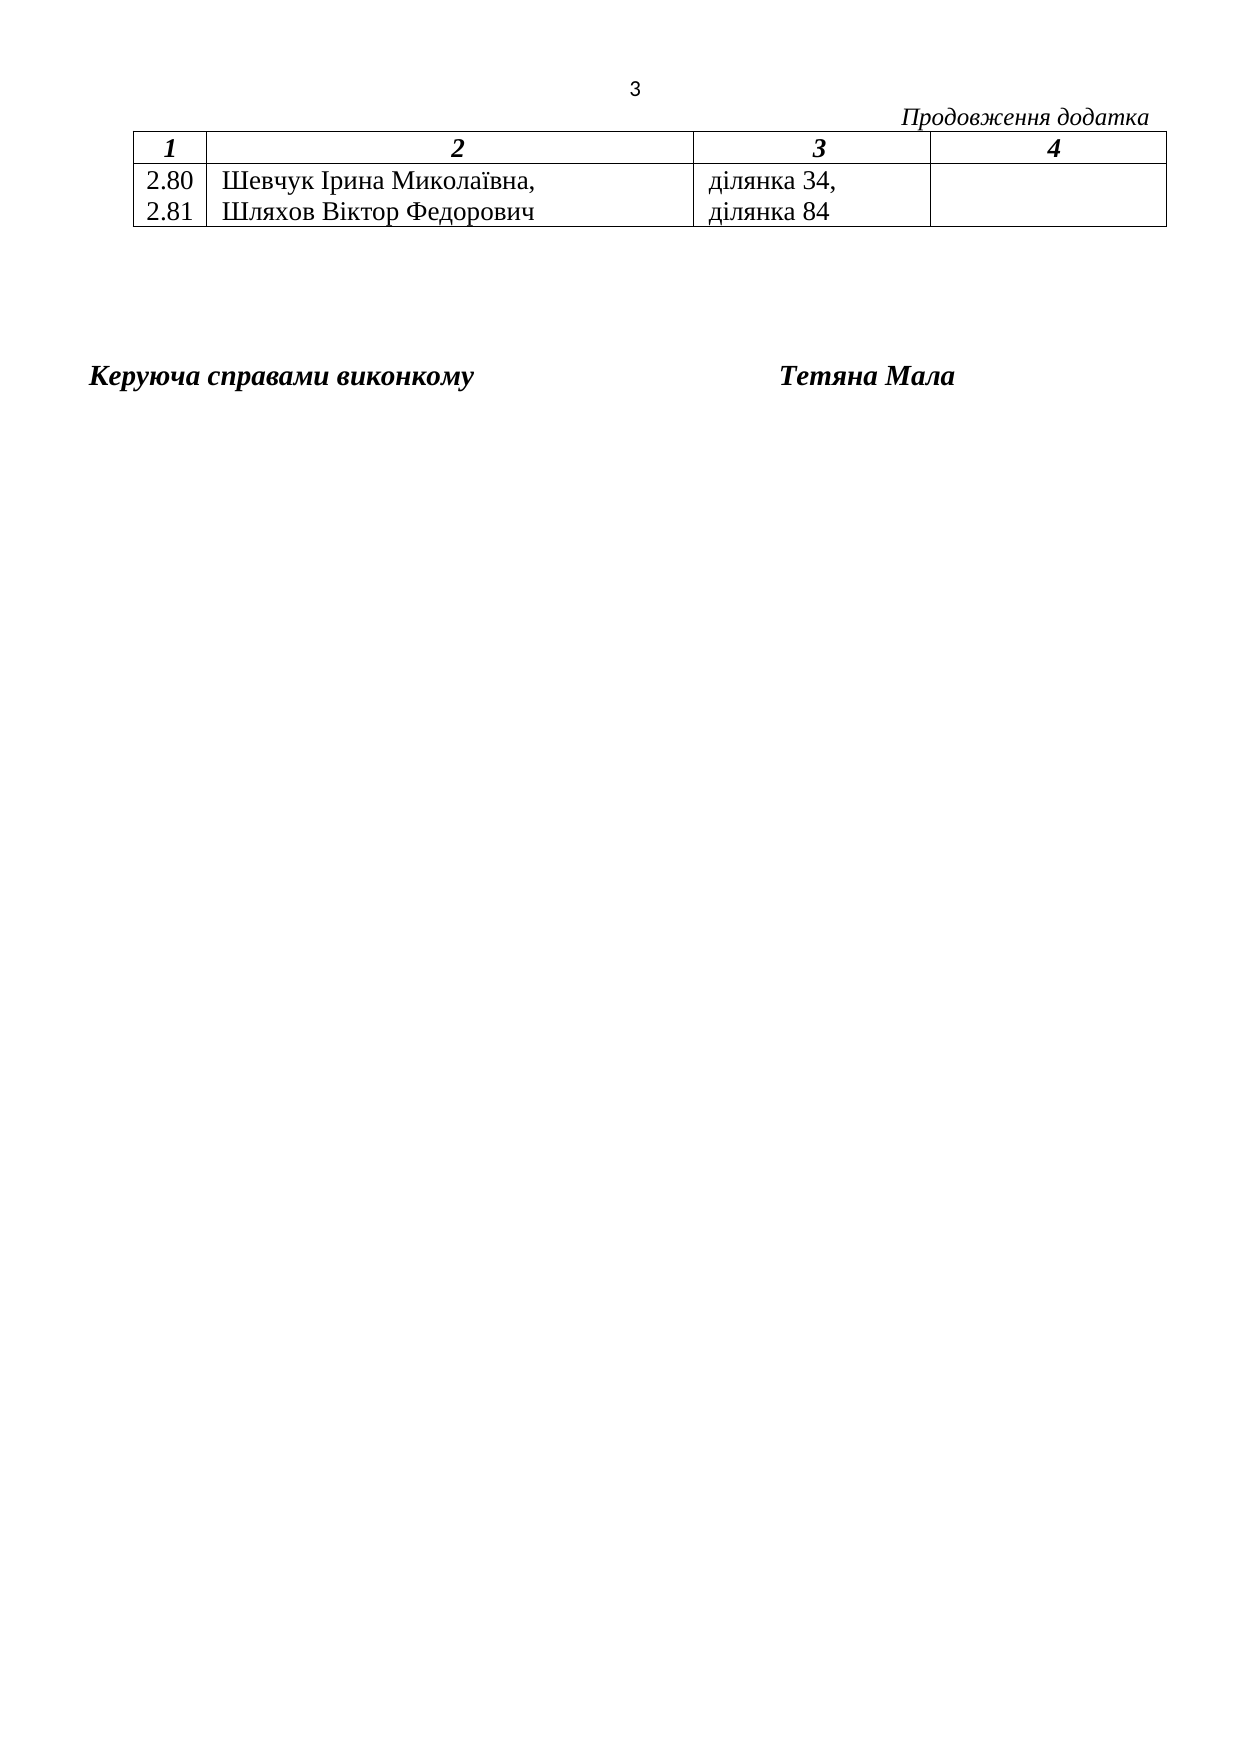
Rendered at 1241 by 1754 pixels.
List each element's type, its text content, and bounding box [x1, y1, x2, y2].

table_cell 3 [694, 132, 930, 163]
table_cell Шевчук Ірина Миколаївна, Шляхов Віктор Федорович [207, 164, 693, 226]
table_cell 1 [134, 132, 206, 163]
text Керуюча справами виконкому Тетяна Мала [89, 361, 1166, 392]
table_cell 2 [207, 132, 693, 163]
table_cell [931, 164, 1166, 226]
table_cell 4 [931, 132, 1166, 163]
table_cell 2.80 2.81 [134, 164, 206, 226]
table_cell ділянка 34, ділянка 84 [694, 164, 930, 226]
